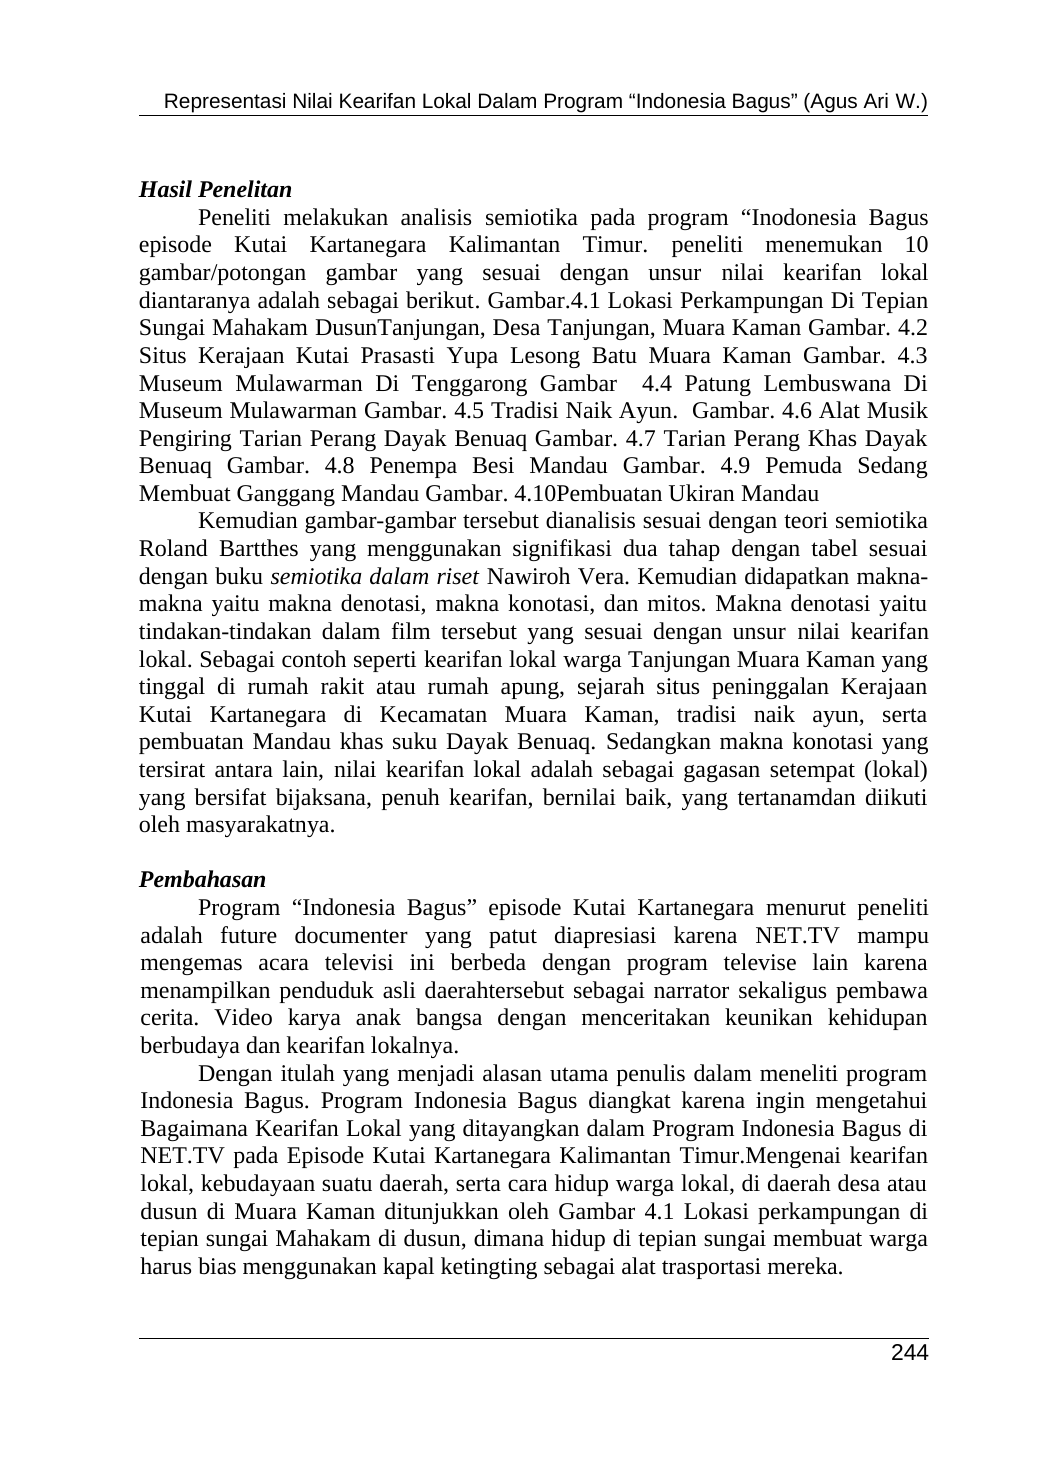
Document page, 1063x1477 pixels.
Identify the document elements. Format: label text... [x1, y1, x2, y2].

text Pembahasan [139, 865, 929, 893]
text Kemudian gambar-gambar tersebut dianalisis sesuai dengan teori semiotika Roland Bartthes yang menggunakan signifikasi dua tahap dengan tabel sesuai dengan buku semiotika dalam riset Nawiroh Vera. Kemudian didapatkan makna-makna yaitu makna denotasi, makna konotasi, dan mitos. Makna denotasi yaitu tindakan-tindakan dalam film tersebut yang sesuai dengan unsur nilai kearifan lokal. Sebagai contoh seperti kearifan lokal warga Tanjungan Muara Kaman yang tinggal di rumah rakit atau rumah apung, sejarah situs peninggalan Kerajaan Kutai Kartanegara di Kecamatan Muara Kaman, tradisi naik ayun, serta pembuatan Mandau khas suku Dayak Benuaq. Sedangkan makna konotasi yang tersirat antara lain, nilai kearifan lokal adalah sebagai gagasan setempat (lokal) yang bersifat bijaksana, penuh kearifan, bernilai baik, yang tertanamdan diikuti oleh masyarakatnya. [139, 507, 929, 838]
text Peneliti melakukan analisis semiotika pada program “Inodonesia Bagus episode Kutai Kartanegara Kalimantan Timur. peneliti menemukan 10 gambar/potongan gambar yang sesuai dengan unsur nilai kearifan lokal diantaranya adalah sebagai berikut. Gambar.4.1 Lokasi Perkampungan Di Tepian Sungai Mahakam DusunTanjungan, Desa Tanjungan, Muara Kaman Gambar. 4.2 Situs Kerajaan Kutai Prasasti Yupa Lesong Batu Muara Kaman Gambar. 4.3 Museum Mulawarman Di Tenggarong Gambar 4.4 Patung Lembuswana Di Museum Mulawarman Gambar. 4.5 Tradisi Naik Ayun. Gambar. 4.6 Alat Musik Pengiring Tarian Perang Dayak Benuaq Gambar. 4.7 Tarian Perang Khas Dayak Benuaq Gambar. 4.8 Penempa Besi Mandau Gambar. 4.9 Pemuda Sedang Membuat Ganggang Mandau Gambar. 4.10Pembuatan Ukiran Mandau [139, 203, 929, 507]
text Hasil Penelitan [139, 175, 929, 203]
text Dengan itulah yang menjadi alasan utama penulis dalam meneliti program Indonesia Bagus. Program Indonesia Bagus diangkat karena ingin mengetahui Bagaimana Kearifan Lokal yang ditayangkan dalam Program Indonesia Bagus di NET.TV pada Episode Kutai Kartanegara Kalimantan Timur.Mengenai kearifan lokal, kebudayaan suatu daerah, serta cara hidup warga lokal, di daerah desa atau dusun di Muara Kaman ditunjukkan oleh Gambar 4.1 Lokasi perkampungan di tepian sungai Mahakam di dusun, dimana hidup di tepian sungai membuat warga harus bias menggunakan kapal ketingting sebagai alat trasportasi mereka. [140, 1059, 929, 1279]
text Program “Indonesia Bagus” episode Kutai Kartanegara menurut peneliti adalah future documenter yang patut diapresiasi karena NET.TV mampu mengemas acara televisi ini berbeda dengan program televise lain karena menampilkan penduduk asli daerahtersebut sebagai narrator sekaligus pembawa cerita. Video karya anak bangsa dengan menceritakan keunikan kehidupan berbudaya dan kearifan lokalnya. [140, 893, 929, 1059]
